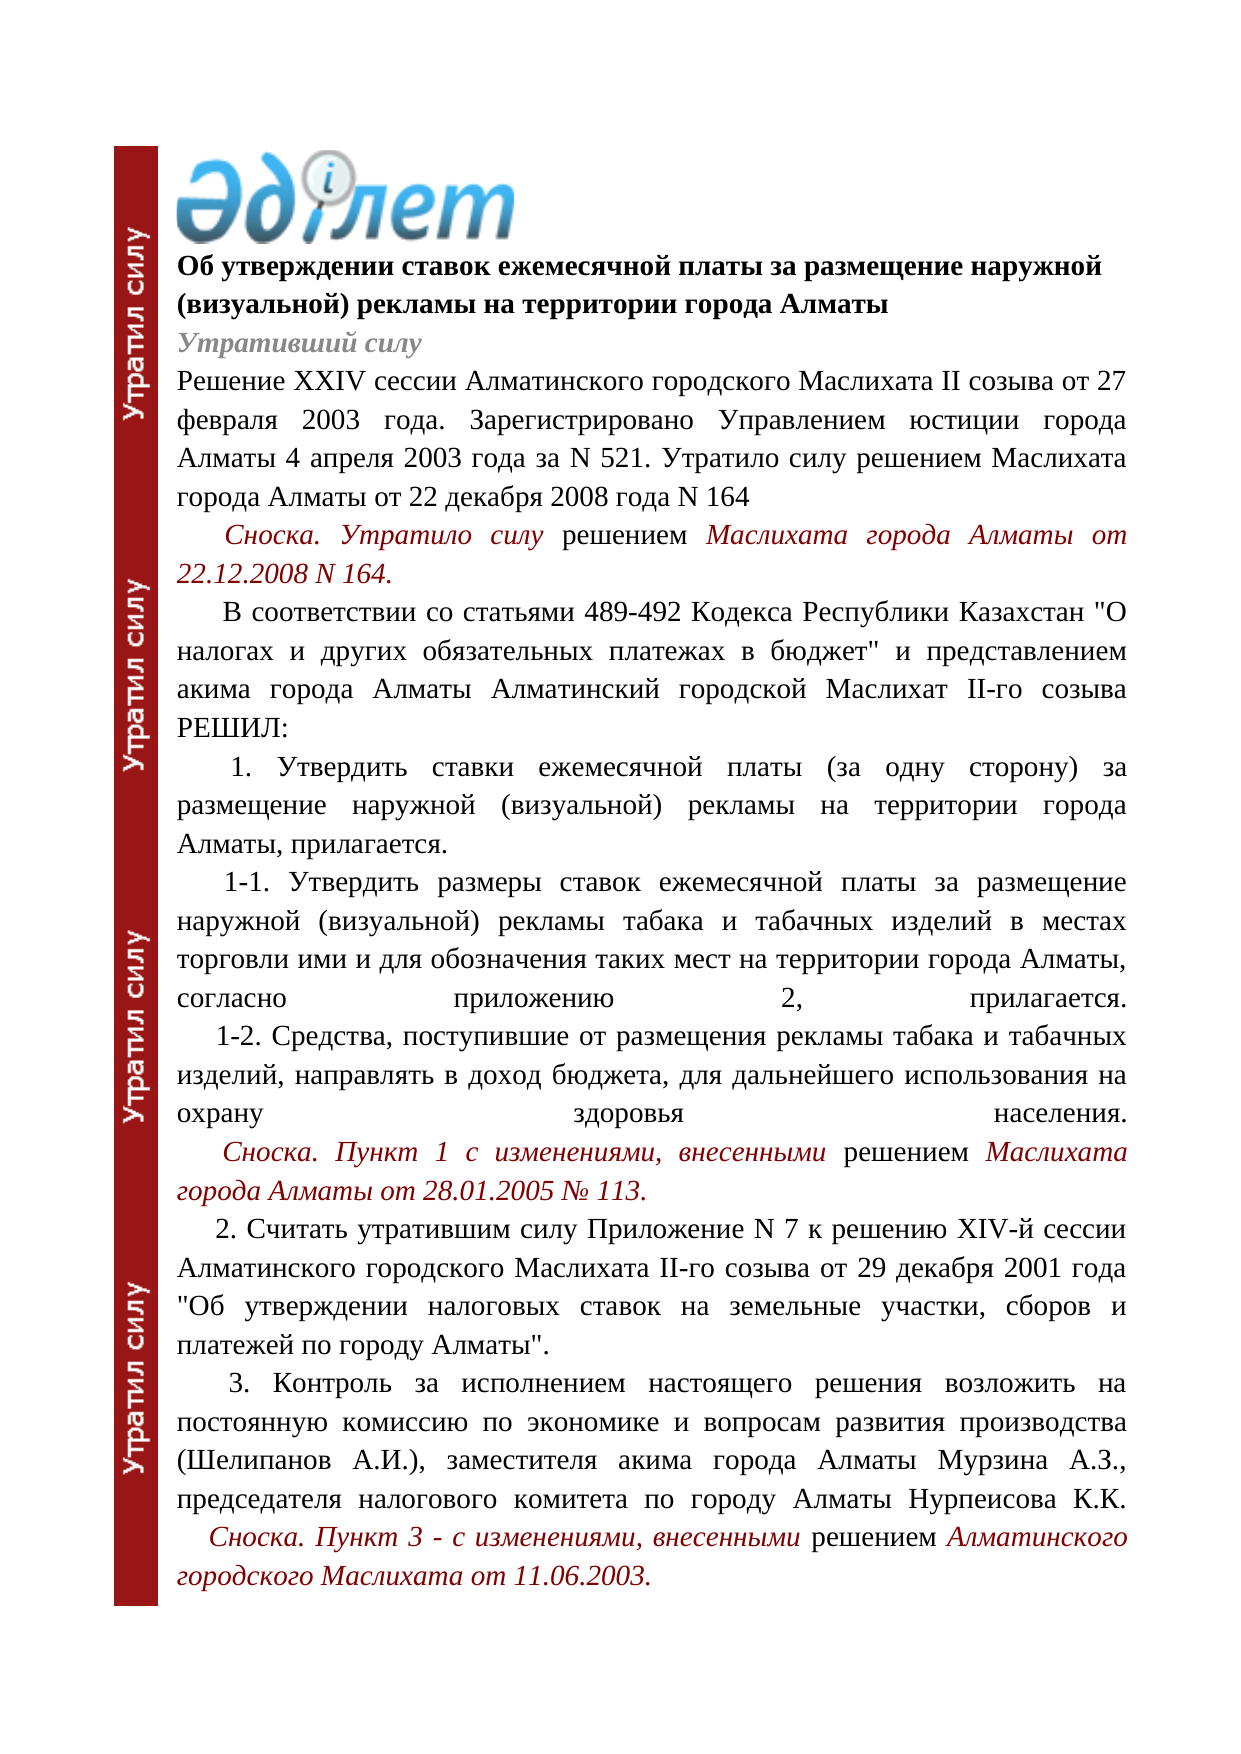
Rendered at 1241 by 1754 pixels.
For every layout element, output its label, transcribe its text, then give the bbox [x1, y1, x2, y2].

picture [114, 1206, 158, 1211]
picture [114, 146, 158, 248]
picture [114, 744, 158, 749]
picture [114, 589, 158, 594]
picture [114, 1360, 158, 1365]
text Сноска. Утратило силу решением Маслихата города Алматы от 22.12.2008 N 164. [112, 517, 1128, 589]
picture [114, 859, 158, 864]
picture [114, 512, 158, 517]
picture [176, 150, 515, 244]
text 1-1. Утвердить размеры ставок ежемесячной платы за размещение наружной (визуальной) рекламы табака и табачных изделий в местах торговли ими и для обозначения таких мест на территории города Алматы, согласно приложению 2, прилагается. 1-2. Средства, поступившие от размещения рекламы табака и табачных изделий, направлять в доход бюджета, для дальнейшего использования на охрану здоровья населения. Сноска. Пункт 1 с изменениями, внесенными решением Маслихата города Алматы от 28.01.2005 № 113. [112, 864, 1128, 1206]
picture [114, 358, 158, 363]
picture [114, 1592, 158, 1606]
picture [114, 320, 158, 325]
text 3. Контроль за исполнением настоящего решения возложить на постоянную комиссию по экономике и вопросам развития производства (Шелипанов А.И.), заместителя акима города Алматы Мурзина А.З., председателя налогового комитета по городу Алматы Нурпеисова К.К. Сноска. Пункт 3 - с изменениями, внесенными решением Алматинского городского Маслихата от 11.06.2003. [112, 1365, 1128, 1592]
text Решение XXIV сессии Алматинского городского Маслихата II созыва от 27 февраля 2003 года. Зарегистрировано Управлением юстиции города Алматы 4 апреля 2003 года за N 521. Утратило силу решением Маслихата города Алматы от 22 декабря 2008 года N 164 [112, 363, 1128, 512]
text 2. Считать утратившим силу Приложение N 7 к решению ХIV-й сессии Алматинского городского Маслихата II-го созыва от 29 декабря 2001 года "Об утверждении налоговых ставок на земельные участки, сборов и платежей по городу Алматы". [112, 1211, 1128, 1360]
text Утративший силу [112, 325, 1128, 358]
text 1. Утвердить ставки ежемесячной платы (за одну сторону) за размещение наружной (визуальной) рекламы на территории города Алматы, прилагается. [112, 749, 1128, 859]
text В соответствии со статьями 489-492 Кодекса Республики Казахстан "О налогах и других обязательных платежах в бюджет" и представлением акима города Алматы Алматинский городской Маслихат II-го созыва РЕШИЛ: [112, 594, 1128, 744]
text Об утверждении ставок ежемесячной платы за размещение наружной (визуальной) рекламы на территории города Алматы [112, 248, 1128, 320]
